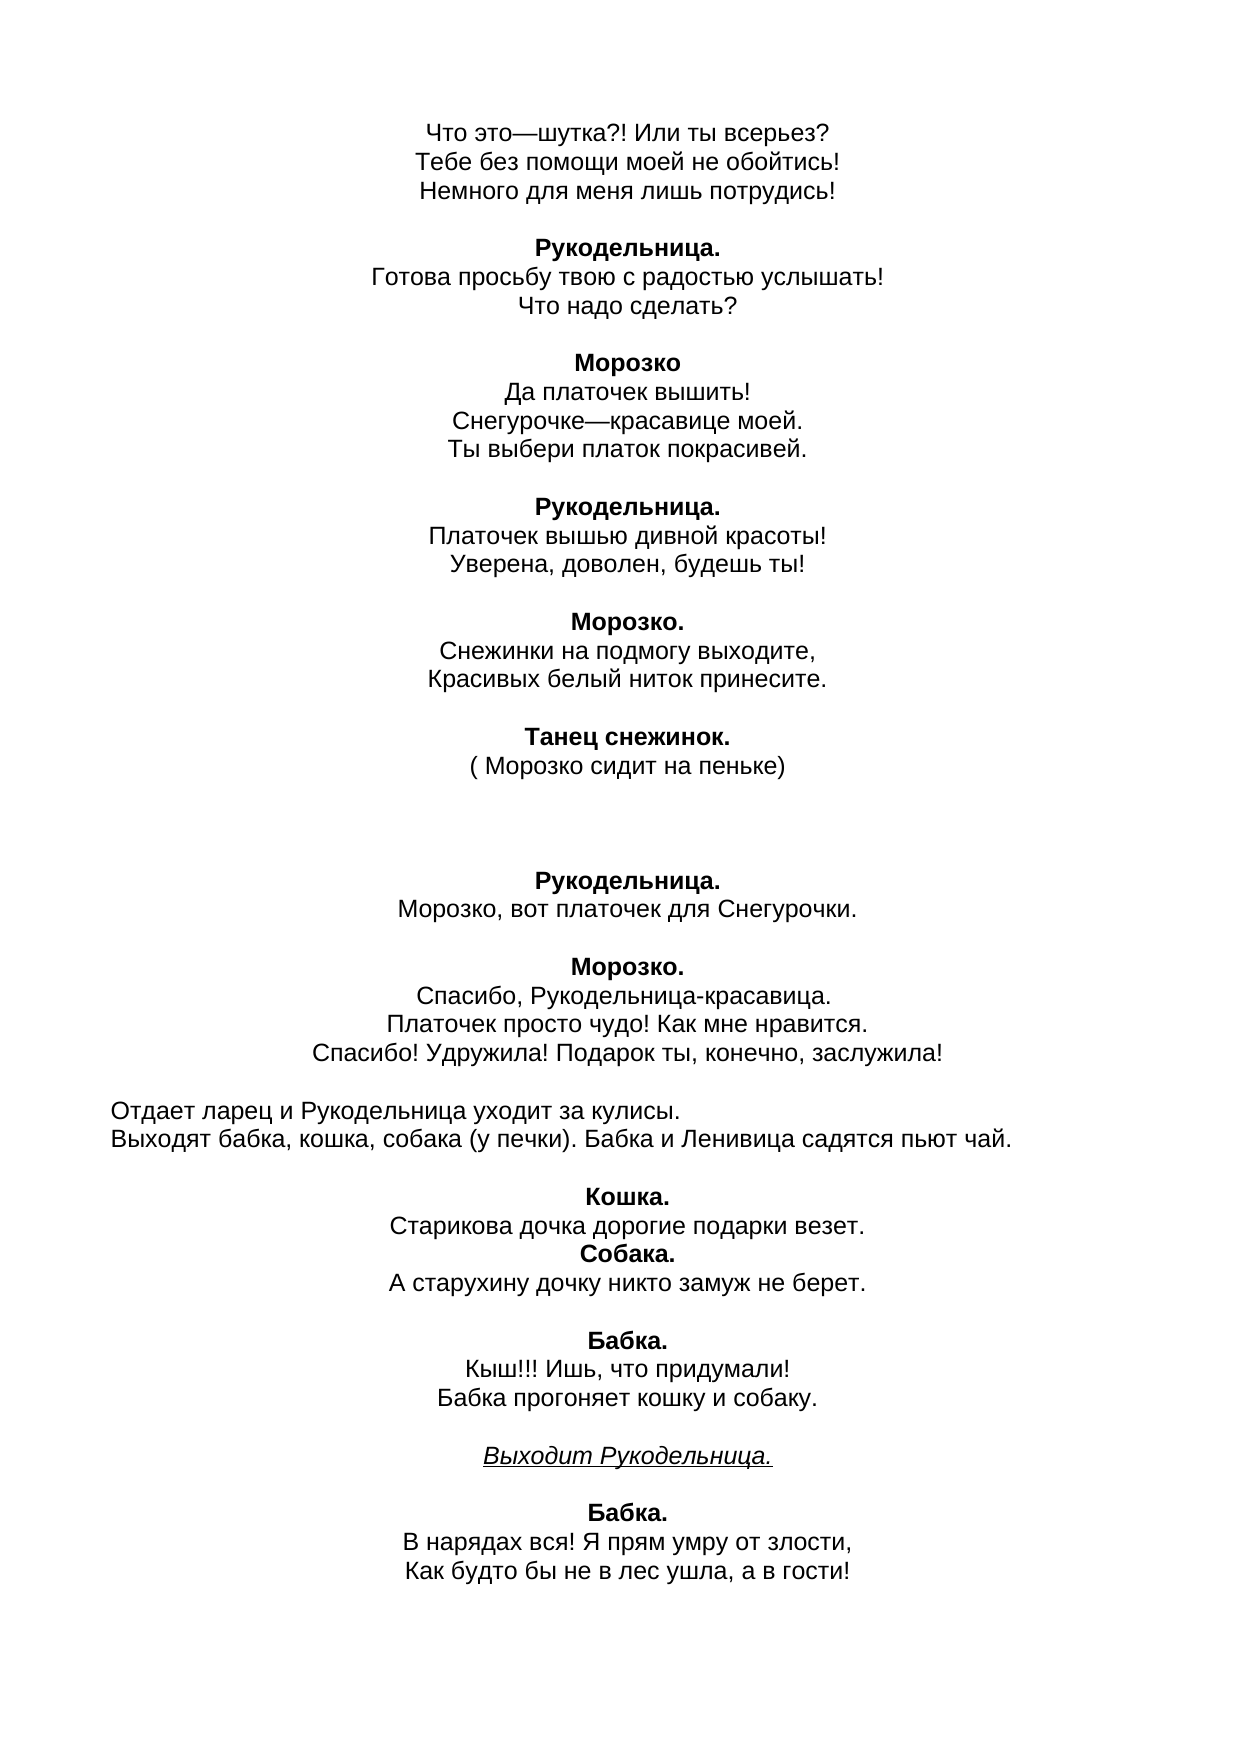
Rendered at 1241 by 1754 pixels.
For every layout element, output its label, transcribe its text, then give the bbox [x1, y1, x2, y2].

text Бабка. [103, 1326, 1152, 1354]
text Собака. [103, 1239, 1152, 1268]
text Что это—шутка?! Или ты всерьез? [103, 118, 1152, 147]
text Да платочек вышить! [103, 377, 1152, 406]
text Морозко. [103, 952, 1152, 981]
text Бабка прогоняет кошку и собаку. [103, 1383, 1152, 1412]
text Что надо сделать? [103, 291, 1152, 319]
text Спасибо, Рукодельница-красавица. [103, 981, 1152, 1009]
text Немного для меня лишь потрудись! [103, 176, 1152, 204]
text Танец снежинок. [103, 722, 1152, 751]
text Выходит Рукодельница. [103, 1441, 1152, 1469]
text Красивых белый ниток принесите. [103, 664, 1152, 693]
text Рукодельница. [103, 233, 1152, 262]
text Рукодельница. [103, 492, 1152, 521]
text Выходят бабка, кошка, собака (у печки). Бабка и Ленивица садятся пьют чай. [103, 1124, 1152, 1153]
text Кыш!!! Ишь, что придумали! [103, 1354, 1152, 1383]
text Тебе без помощи моей не обойтись! [103, 147, 1152, 176]
text Платочек просто чудо! Как мне нравится. [103, 1009, 1152, 1038]
text Отдает ларец и Рукодельница уходит за кулисы. [103, 1096, 1152, 1124]
text А старухину дочку никто замуж не берет. [103, 1268, 1152, 1297]
text Кошка. [103, 1182, 1152, 1211]
text ( Морозко сидит на пеньке) [103, 751, 1152, 779]
text Платочек вышью дивной красоты! [103, 521, 1152, 549]
text Морозко [103, 348, 1152, 377]
text Спасибо! Удружила! Подарок ты, конечно, заслужила! [103, 1038, 1152, 1067]
text Снегурочке—красавице моей. [103, 406, 1152, 434]
text Готова просьбу твою с радостью услышать! [103, 262, 1152, 291]
text Морозко, вот платочек для Снегурочки. [103, 894, 1152, 923]
text Старикова дочка дорогие подарки везет. [103, 1211, 1152, 1239]
text Уверена, доволен, будешь ты! [103, 549, 1152, 578]
text Морозко. [103, 607, 1152, 636]
text Ты выбери платок покрасивей. [103, 434, 1152, 463]
text Как будто бы не в лес ушла, а в гости! [103, 1556, 1152, 1584]
text В нарядах вся! Я прям умру от злости, [103, 1527, 1152, 1556]
text Рукодельница. [103, 866, 1152, 894]
text Снежинки на подмогу выходите, [103, 636, 1152, 664]
text Бабка. [103, 1498, 1152, 1527]
